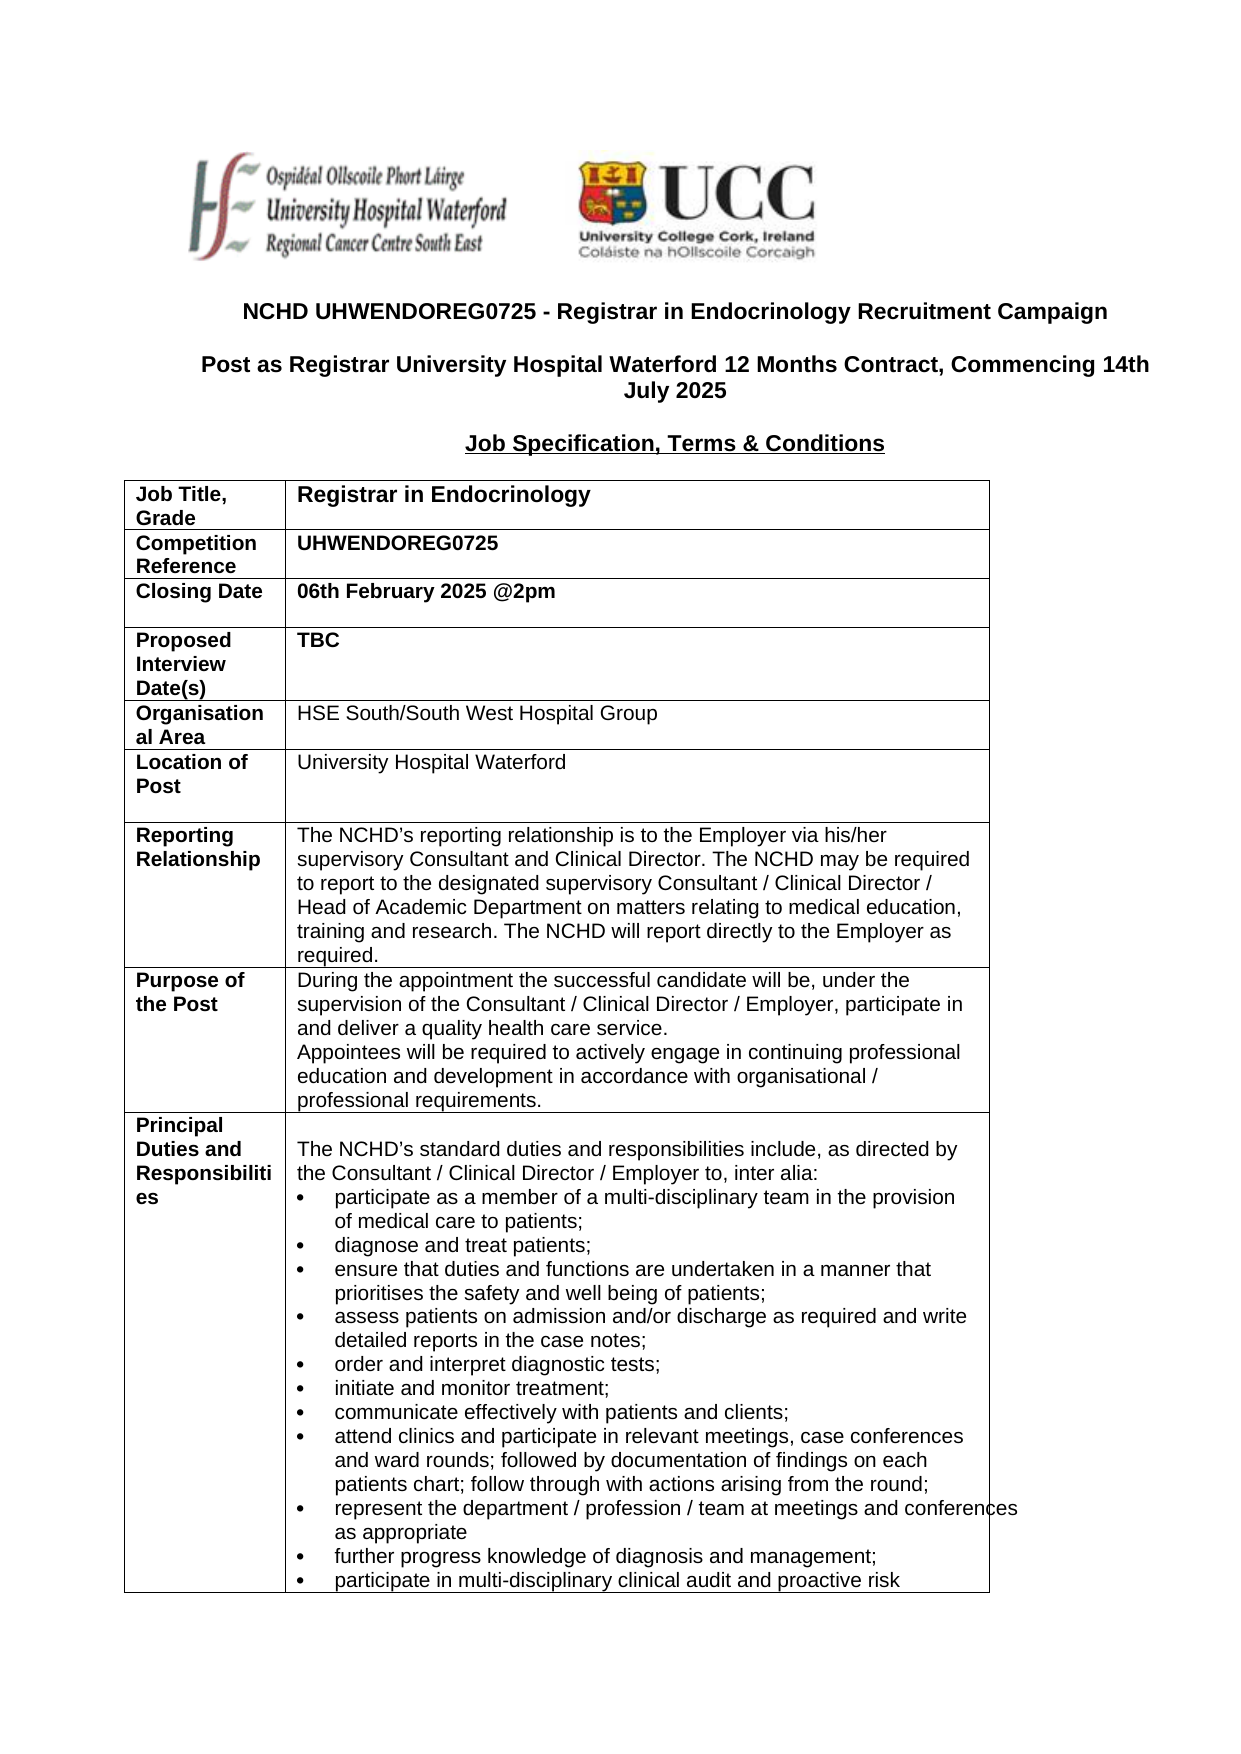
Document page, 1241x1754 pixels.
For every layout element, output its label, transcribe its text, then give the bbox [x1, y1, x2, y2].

table_cell Reporting Relationship [125, 823, 285, 967]
table_cell HSE South/South West Hospital Group [286, 701, 989, 749]
table_cell Purpose of the Post [125, 968, 285, 1112]
text Job Specification, Terms & Conditions [187, 430, 1163, 456]
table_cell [286, 1113, 989, 1592]
text Post as Registrar University Hospital Waterford 12 Months Contract, Commencing 14th July 2025 [187, 351, 1163, 404]
table_cell 06th February 2025 @2pm [286, 579, 989, 627]
picture [187, 150, 836, 272]
table_header Registrar in Endocrinology [286, 481, 989, 529]
table_cell Proposed Interview Date(s) [125, 628, 285, 700]
table_header Job Title, Grade [125, 481, 285, 529]
table_cell The NCHD’s reporting relationship is to the Employer via his/her supervisory Consultant and Clinical Director. The NCHD may be required to report to the designated supervisory Consultant / Clinical Director / Head of Academic Department on matters relating to medical education, training and research. The NCHD will report directly to the Employer as required. [286, 823, 989, 967]
table_cell Closing Date [125, 579, 285, 627]
table_cell TBC [286, 628, 989, 700]
table_cell Location of Post [125, 750, 285, 822]
table_cell [286, 750, 989, 822]
table_cell During the appointment the successful candidate will be, under the supervision of the Consultant / Clinical Director / Employer, participate in and deliver a quality health care service. Appointees will be required to actively engage in continuing professional education and development in accordance with organisational / professional requirements. [286, 968, 989, 1112]
table_cell Organisational Area [125, 701, 285, 749]
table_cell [125, 1113, 285, 1592]
text NCHD UHWENDOREG0725 - Registrar in Endocrinology Recruitment Campaign [187, 298, 1163, 324]
table_cell UHWENDOREG0725 [286, 530, 989, 578]
table_cell Competition Reference [125, 530, 285, 578]
